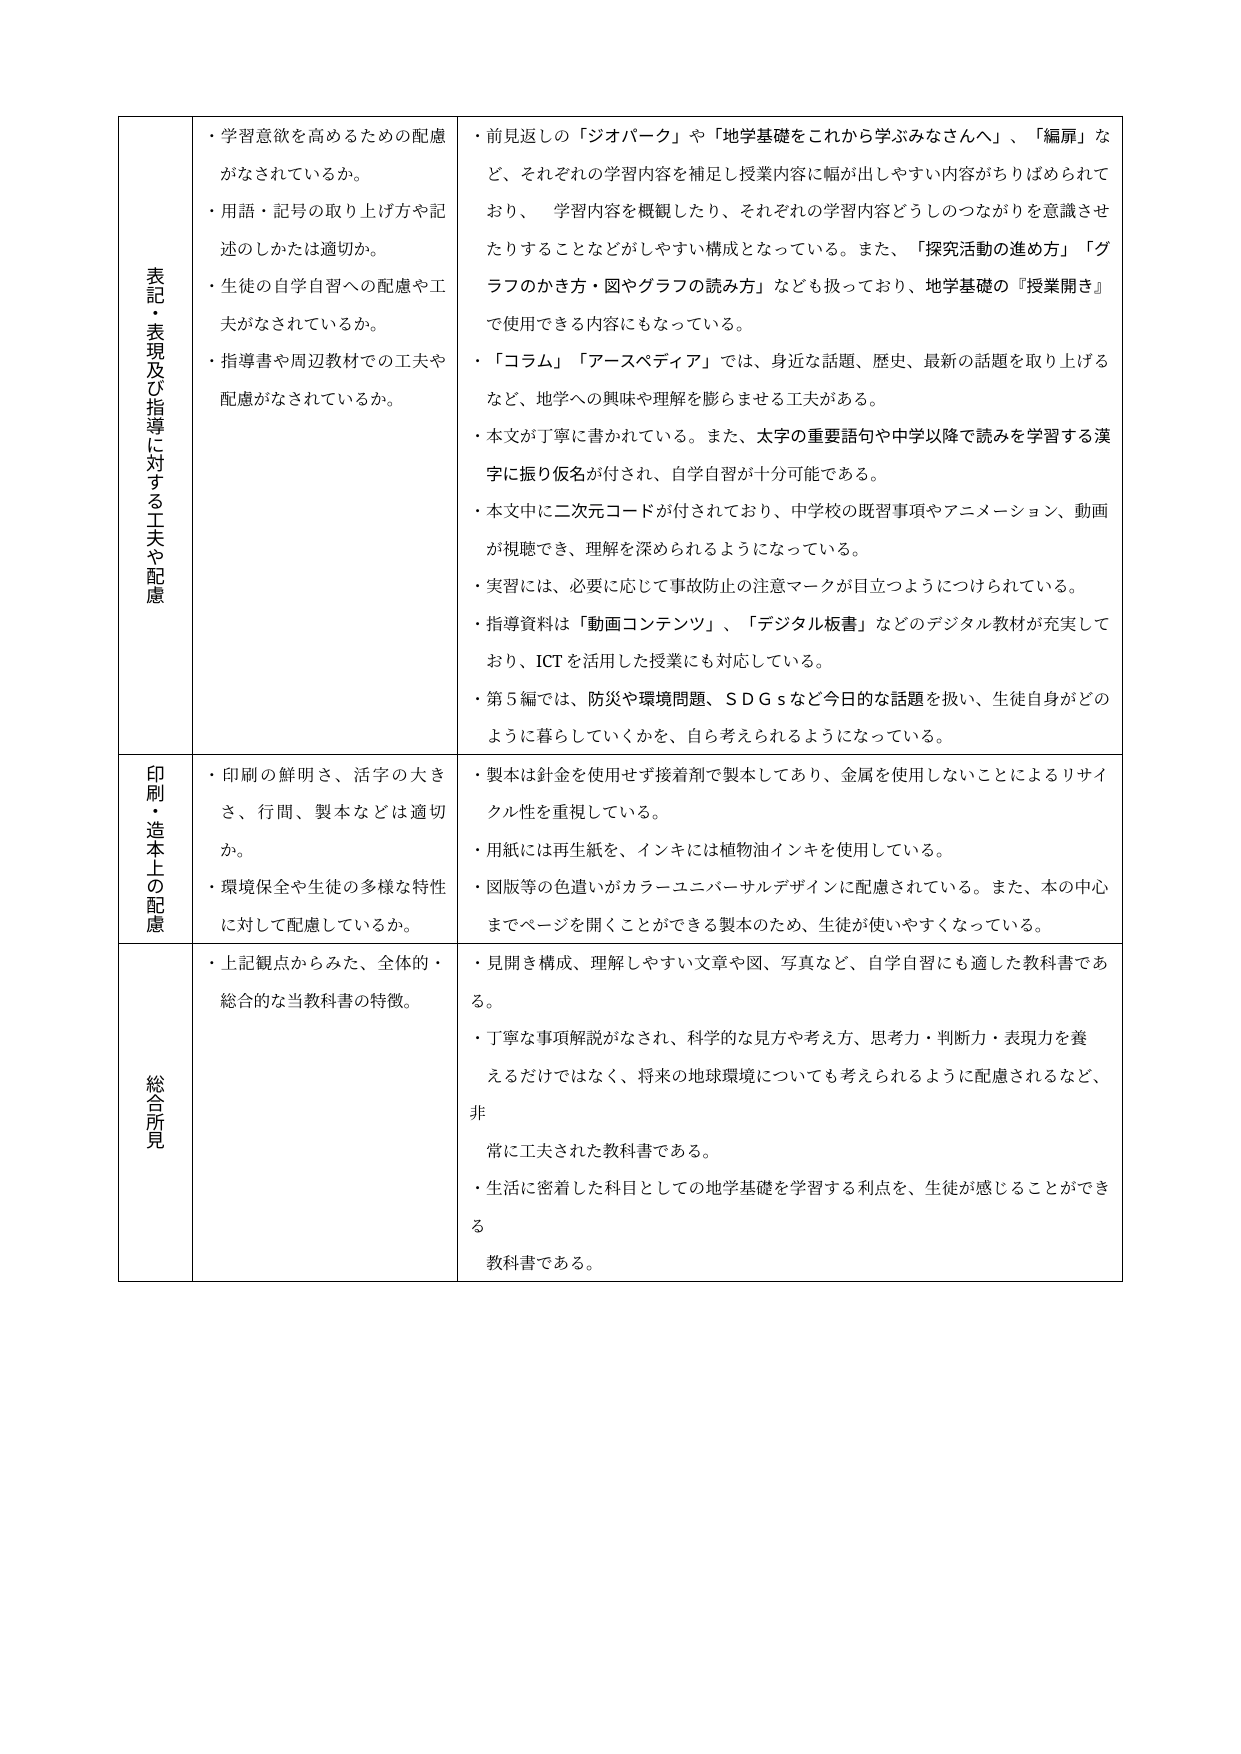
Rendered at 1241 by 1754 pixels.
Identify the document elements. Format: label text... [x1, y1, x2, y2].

table_cell ・前見返しの「ジオパーク」や「地学基礎をこれから学ぶみなさんへ」、「編扉」など、それぞれの学習内容を補足し授業内容に幅が出しやすい内容がちりばめられており、 学習内容を概観したり、それぞれの学習内容どうしのつながりを意識させたりすることなどがしやすい構成となっている。また、「探究活動の進め方」「グラフのかき方・図やグラフの読み方」なども扱っており、地学基礎の『授業開き』で使用できる内容にもなっている。 ・「コラム」「アースペディア」では、身近な話題、歴史、最新の話題を取り上げるなど、地学への興味や理解を膨らませる工夫がある。 ・本文が丁寧に書かれている。また、太字の重要語句や中学以降で読みを学習する漢字に振り仮名が付され、自学自習が十分可能である。 ・本文中に二次元コードが付されており、中学校の既習事項やアニメーション、動画が視聴でき、理解を深められるようになっている。 ・実習には、必要に応じて事故防止の注意マークが目立つようにつけられている。 ・指導資料は「動画コンテンツ」、「デジタル板書」などのデジタル教材が充実しており、ICTを活用した授業にも対応している。 ・第５編では、防災や環境問題、ＳＤＧsなど今日的な話題を扱い、生徒自身がどのように暮らしていくかを、自ら考えられるようになっている。 [458, 117, 1122, 754]
table_cell 総合所見 [119, 944, 192, 1281]
table_cell ・印刷の鮮明さ、活字の大きさ、行間、製本などは適切か。 ・環境保全や生徒の多様な特性に対して配慮しているか。 [193, 755, 457, 943]
table_cell ・上記観点からみた、全体的・総合的な当教科書の特徴。 [193, 944, 457, 1281]
table_cell ・見開き構成、理解しやすい文章や図、写真など、自学自習にも適した教科書である。 ・丁寧な事項解説がなされ、科学的な見方や考え方、思考力・判断力・表現力を養 えるだけではなく、将来の地球環境についても考えられるように配慮されるなど、非 常に工夫された教科書である。 ・生活に密着した科目としての地学基礎を学習する利点を、生徒が感じることができる 教科書である。 [458, 944, 1122, 1281]
table_cell ・学習意欲を高めるための配慮がなされているか。 ・用語・記号の取り上げ方や記述のしかたは適切か。 ・生徒の自学自習への配慮や工夫がなされているか。 ・指導書や周辺教材での工夫や配慮がなされているか。 [193, 117, 457, 754]
table_cell 表記・表現及び指導に対する工夫や配慮 [119, 117, 192, 754]
table_cell 印刷・造本上の配慮 [119, 755, 192, 943]
table_cell ・製本は針金を使用せず接着剤で製本してあり、金属を使用しないことによるリサイクル性を重視している。 ・用紙には再生紙を、インキには植物油インキを使用している。 ・図版等の色遣いがカラーユニバーサルデザインに配慮されている。また、本の中心までページを開くことができる製本のため、生徒が使いやすくなっている。 [458, 755, 1122, 943]
